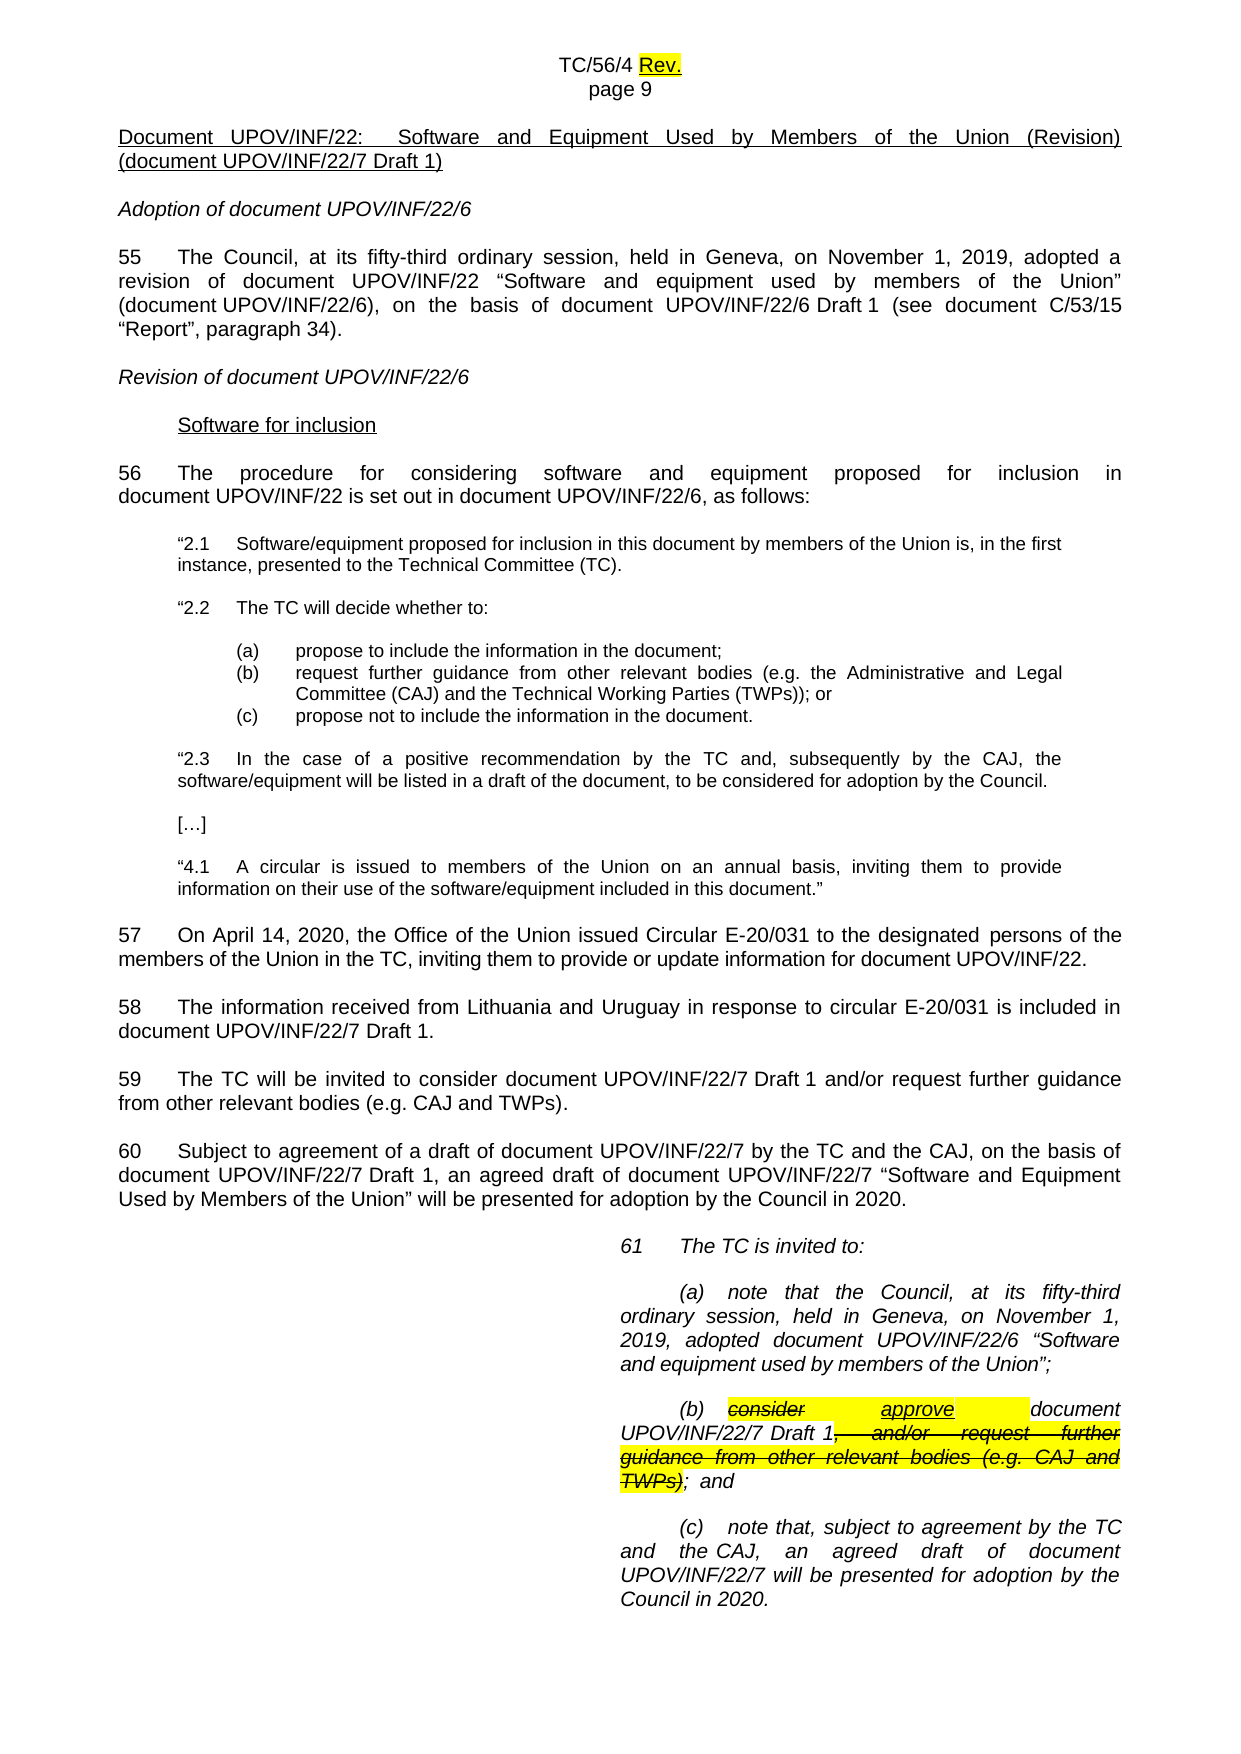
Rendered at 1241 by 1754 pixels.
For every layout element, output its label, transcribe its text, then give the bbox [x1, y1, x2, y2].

text “2.1 Software/equipment proposed for inclusion in this document by members of the Union is, in the first instance, presented to the Technical Committee (TC). [177, 532, 1063, 575]
text Subject to agreement of a draft of document UPOV/INF/22/7 by the TC and the CAJ, on the basis of document UPOV/INF/22/7 Draft 1, an agreed draft of document UPOV/INF/22/7 “Software and Equipment Used by Members of the Union” will be presented for adoption by the Council in 2020. [118, 1138, 1122, 1210]
subtitle Adoption of document UPOV/INF/22/6 [118, 197, 1122, 221]
text The information received from Lithuania and Uruguay in response to circular E-20/031 is included in document UPOV/INF/22/7 Draft 1. [118, 995, 1122, 1043]
text (b) consider approve document UPOV/INF/22/7 Draft 1, and/or request further guidance from other relevant bodies (e.g. CAJ and TWPs); and [620, 1397, 834, 1445]
text “2.2 The TC will decide whether to: [177, 597, 1063, 618]
text “4.1 A circular is issued to members of the Union on an annual basis, inviting them to provide information on their use of the software/equipment included in this document.” [177, 856, 1063, 899]
text The procedure for considering software and equipment proposed for inclusion in document UPOV/INF/22 is set out in document UPOV/INF/22/6, as follows: [118, 460, 1122, 508]
text On April 14, 2020, the Office of the Union issued Circular E-20/031 to the designated persons of the members of the Union in the TC, inviting them to provide or update information for document UPOV/INF/22. [118, 923, 1122, 971]
subtitle Revision of document UPOV/INF/22/6 [118, 364, 1122, 388]
text (a) note that the Council, at its fifty-third ordinary session, held in Geneva, on November 1, 2019, adopted document UPOV/INF/22/6 “Software and equipment used by members of the Union”; [620, 1280, 1122, 1376]
text Software for inclusion [177, 412, 1122, 436]
text (c) note that, subject to agreement by the TC and the CAJ, an agreed draft of document UPOV/INF/22/7 will be presented for adoption by the Council in 2020. [620, 1514, 1122, 1610]
text Document UPOV/INF/22: Software and Equipment Used by Members of the Union (Revision) (document UPOV/INF/22/7 Draft 1) [118, 125, 1122, 146]
list propose to include the information in the document; [236, 640, 1063, 662]
text (b) consider approve document UPOV/INF/22/7 Draft 1, and/or request further guidance from other relevant bodies (e.g. CAJ and TWPs); and [683, 1397, 1122, 1493]
text The TC will be invited to consider document UPOV/INF/22/7 Draft 1 and/or request further guidance from other relevant bodies (e.g. CAJ and TWPs). [118, 1067, 1122, 1114]
text […] [177, 813, 1063, 834]
list request further guidance from other relevant bodies (e.g. the Administrative and Legal Committee (CAJ) and the Technical Working Parties (TWPs)); or [236, 662, 1063, 705]
text Document UPOV/INF/22: Software and Equipment Used by Members of the Union (Revision) (document UPOV/INF/22/7 Draft 1) [118, 147, 1122, 173]
text The Council, at its fifty-third ordinary session, held in Geneva, on November 1, 2019, adopted a revision of document UPOV/INF/22 “Software and equipment used by members of the Union” (document UPOV/INF/22/6), on the basis of document UPOV/INF/22/6 Draft 1 (see document C/53/15 “Report”, paragraph 34). [118, 245, 1122, 341]
text “2.3 In the case of a positive recommendation by the TC and, subsequently by the CAJ, the software/equipment will be listed in a draft of the document, to be considered for adoption by the Council. [177, 748, 1063, 791]
list propose not to include the information in the document. [236, 705, 1063, 726]
text The TC is invited to: [620, 1234, 1122, 1258]
